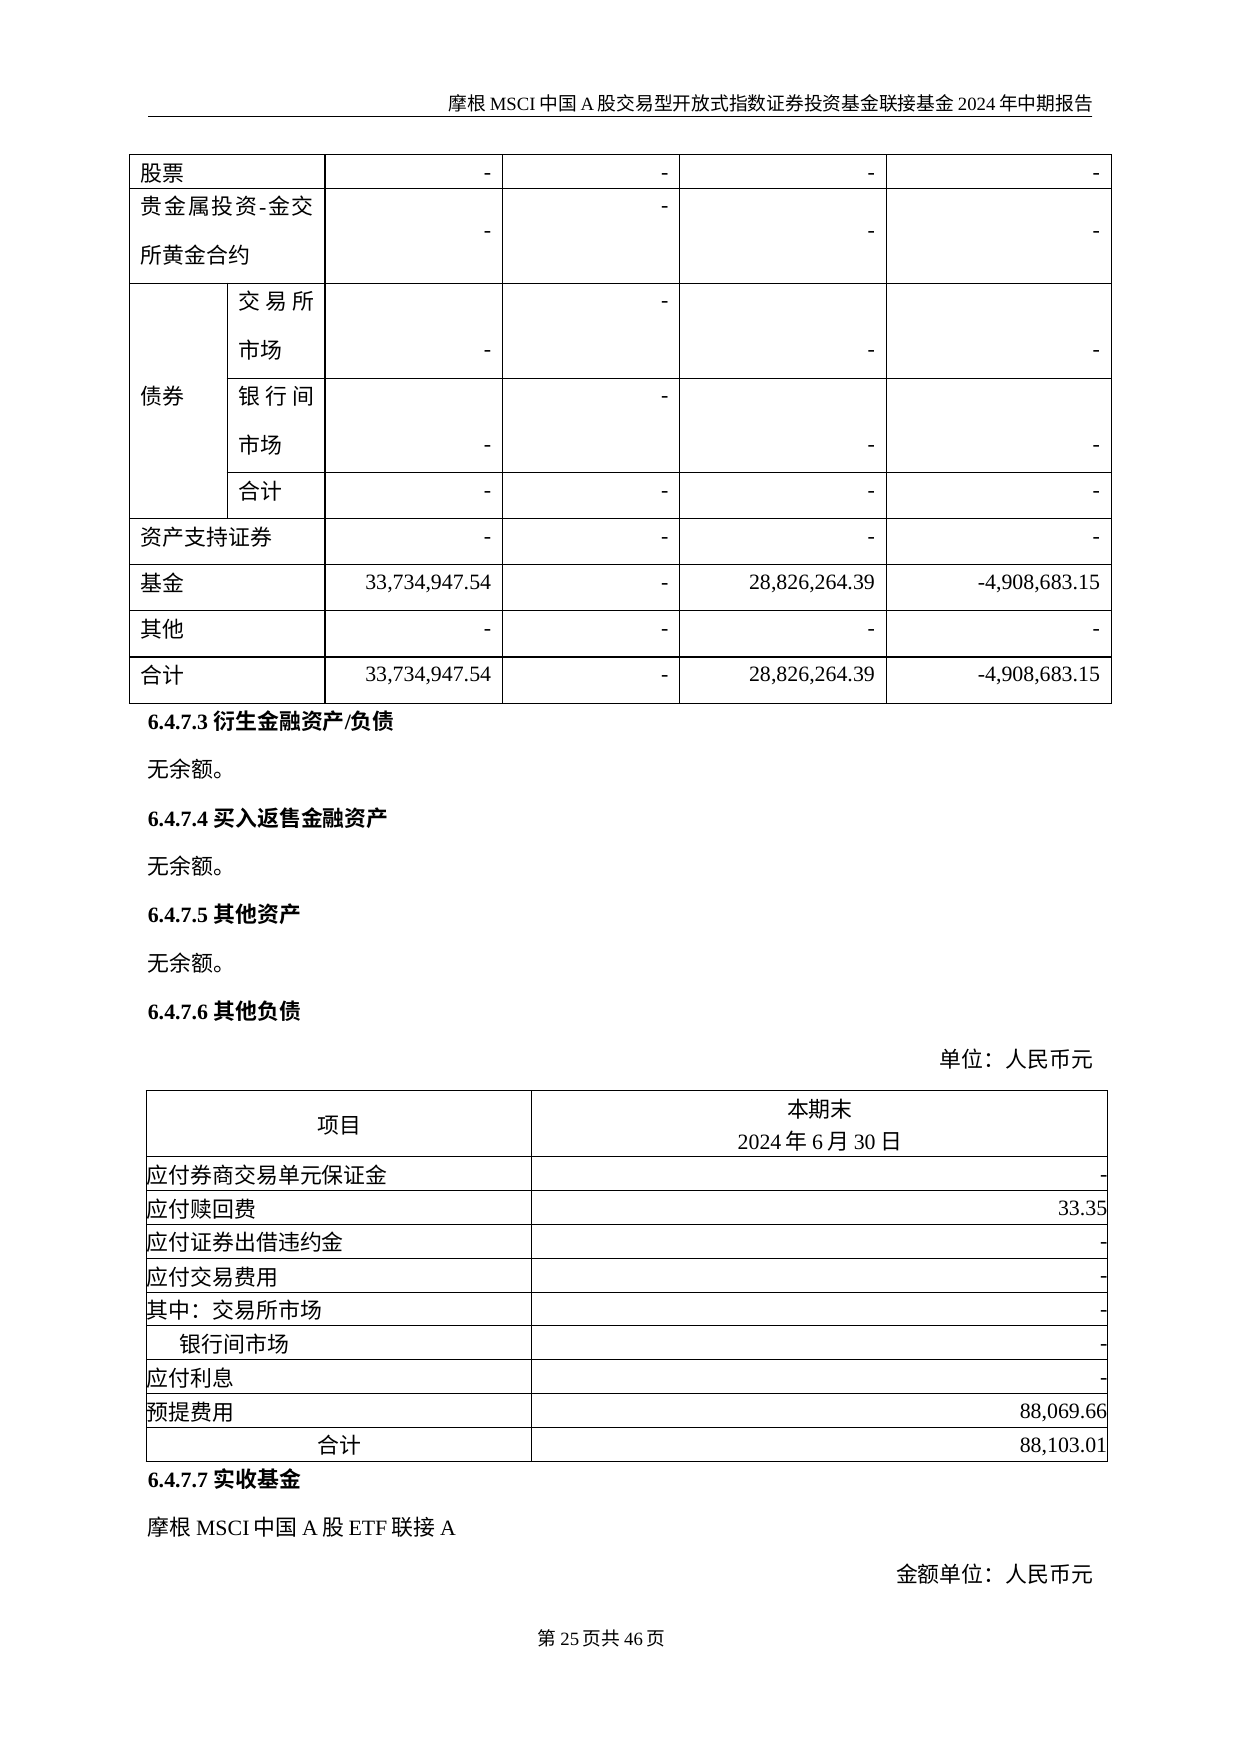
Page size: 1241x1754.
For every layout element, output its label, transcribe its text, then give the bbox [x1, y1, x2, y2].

text 6.4.7.7 实收基金 [148, 1462, 1092, 1494]
table_cell - [680, 473, 886, 518]
table_cell 28,826,264.39 [680, 565, 886, 610]
text 6.4.7.6 其他负债 [148, 993, 1092, 1026]
table_cell - [532, 1360, 1107, 1393]
table_cell - [503, 519, 679, 564]
table_cell - [503, 189, 679, 283]
table_cell 债券 [130, 284, 227, 518]
table_cell 33,734,947.54 [326, 565, 502, 610]
table_cell 33,734,947.54 [326, 658, 502, 702]
table_cell - [680, 155, 886, 188]
table_cell 88,103.01 [532, 1428, 1107, 1461]
table_cell - [680, 379, 886, 472]
table_cell - [326, 519, 502, 564]
table_cell 资产支持证券 [130, 519, 324, 564]
text 摩根MSCI中国A股ETF联接A [148, 1510, 1092, 1542]
table_cell - [887, 284, 1111, 377]
table_cell 88,069.66 [532, 1394, 1107, 1427]
table_cell - [680, 284, 886, 377]
table_cell -4,908,683.15 [887, 565, 1111, 610]
table_cell - [887, 379, 1111, 472]
table_cell - [680, 519, 886, 564]
table_cell 预提费用 [147, 1394, 531, 1427]
table_cell - [887, 189, 1111, 283]
table_cell - [503, 155, 679, 188]
table_cell 应付券商交易单元保证金 [147, 1157, 531, 1190]
table_cell - [326, 473, 502, 518]
table_cell - [680, 611, 886, 656]
table_cell - [887, 473, 1111, 518]
table_cell - [326, 611, 502, 656]
table_cell 33.35 [532, 1191, 1107, 1224]
table_cell 合计 [228, 473, 324, 518]
table_cell 其中：交易所市场 [147, 1293, 531, 1325]
table_cell 交易所市场 [228, 284, 324, 377]
table_cell - [503, 565, 679, 610]
table_cell - [532, 1225, 1107, 1258]
table_cell - [887, 611, 1111, 656]
table_cell - [532, 1157, 1107, 1190]
table_cell - [532, 1259, 1107, 1292]
table_cell -4,908,683.15 [887, 658, 1111, 702]
table_cell - [887, 155, 1111, 188]
table_cell - [503, 658, 679, 702]
table_cell 应付交易费用 [147, 1259, 531, 1292]
table_cell 股票 [130, 155, 324, 188]
text 单位：人民币元 [148, 1042, 1092, 1074]
table_cell - [326, 189, 502, 283]
text 6.4.7.5 其他资产 [148, 897, 1092, 929]
text 无余额。 [148, 752, 1092, 784]
table_cell 应付赎回费 [147, 1191, 531, 1224]
table_cell 贵金属投资-金交所黄金合约 [130, 189, 324, 283]
table_cell - [326, 155, 502, 188]
table_cell 应付证券出借违约金 [147, 1225, 531, 1258]
table_cell - [887, 519, 1111, 564]
text 6.4.7.4 买入返售金融资产 [148, 800, 1092, 833]
table_cell 28,826,264.39 [680, 658, 886, 702]
table_cell 合计 [147, 1428, 531, 1461]
text 6.4.7.3 衍生金融资产/负债 [148, 704, 1092, 736]
text 金额单位：人民币元 [148, 1557, 1092, 1589]
table_cell - [532, 1326, 1107, 1359]
table_cell 基金 [130, 565, 324, 610]
table_cell - [503, 379, 679, 472]
text 无余额。 [148, 848, 1092, 881]
table_cell - [503, 284, 679, 377]
text 无余额。 [148, 945, 1092, 978]
table_cell 应付利息 [147, 1360, 531, 1393]
table_cell - [680, 189, 886, 283]
table_cell 银行间市场 [228, 379, 324, 472]
table_cell 合计 [130, 658, 324, 702]
table_cell - [503, 473, 679, 518]
table_cell 银行间市场 [147, 1326, 531, 1359]
table_cell - [503, 611, 679, 656]
table_cell - [326, 284, 502, 377]
table_cell - [532, 1293, 1107, 1325]
table_header 项目 [147, 1091, 531, 1156]
table_header 本期末 2024年6月30日 [532, 1091, 1107, 1156]
table_cell 其他 [130, 611, 324, 656]
table_cell - [326, 379, 502, 472]
